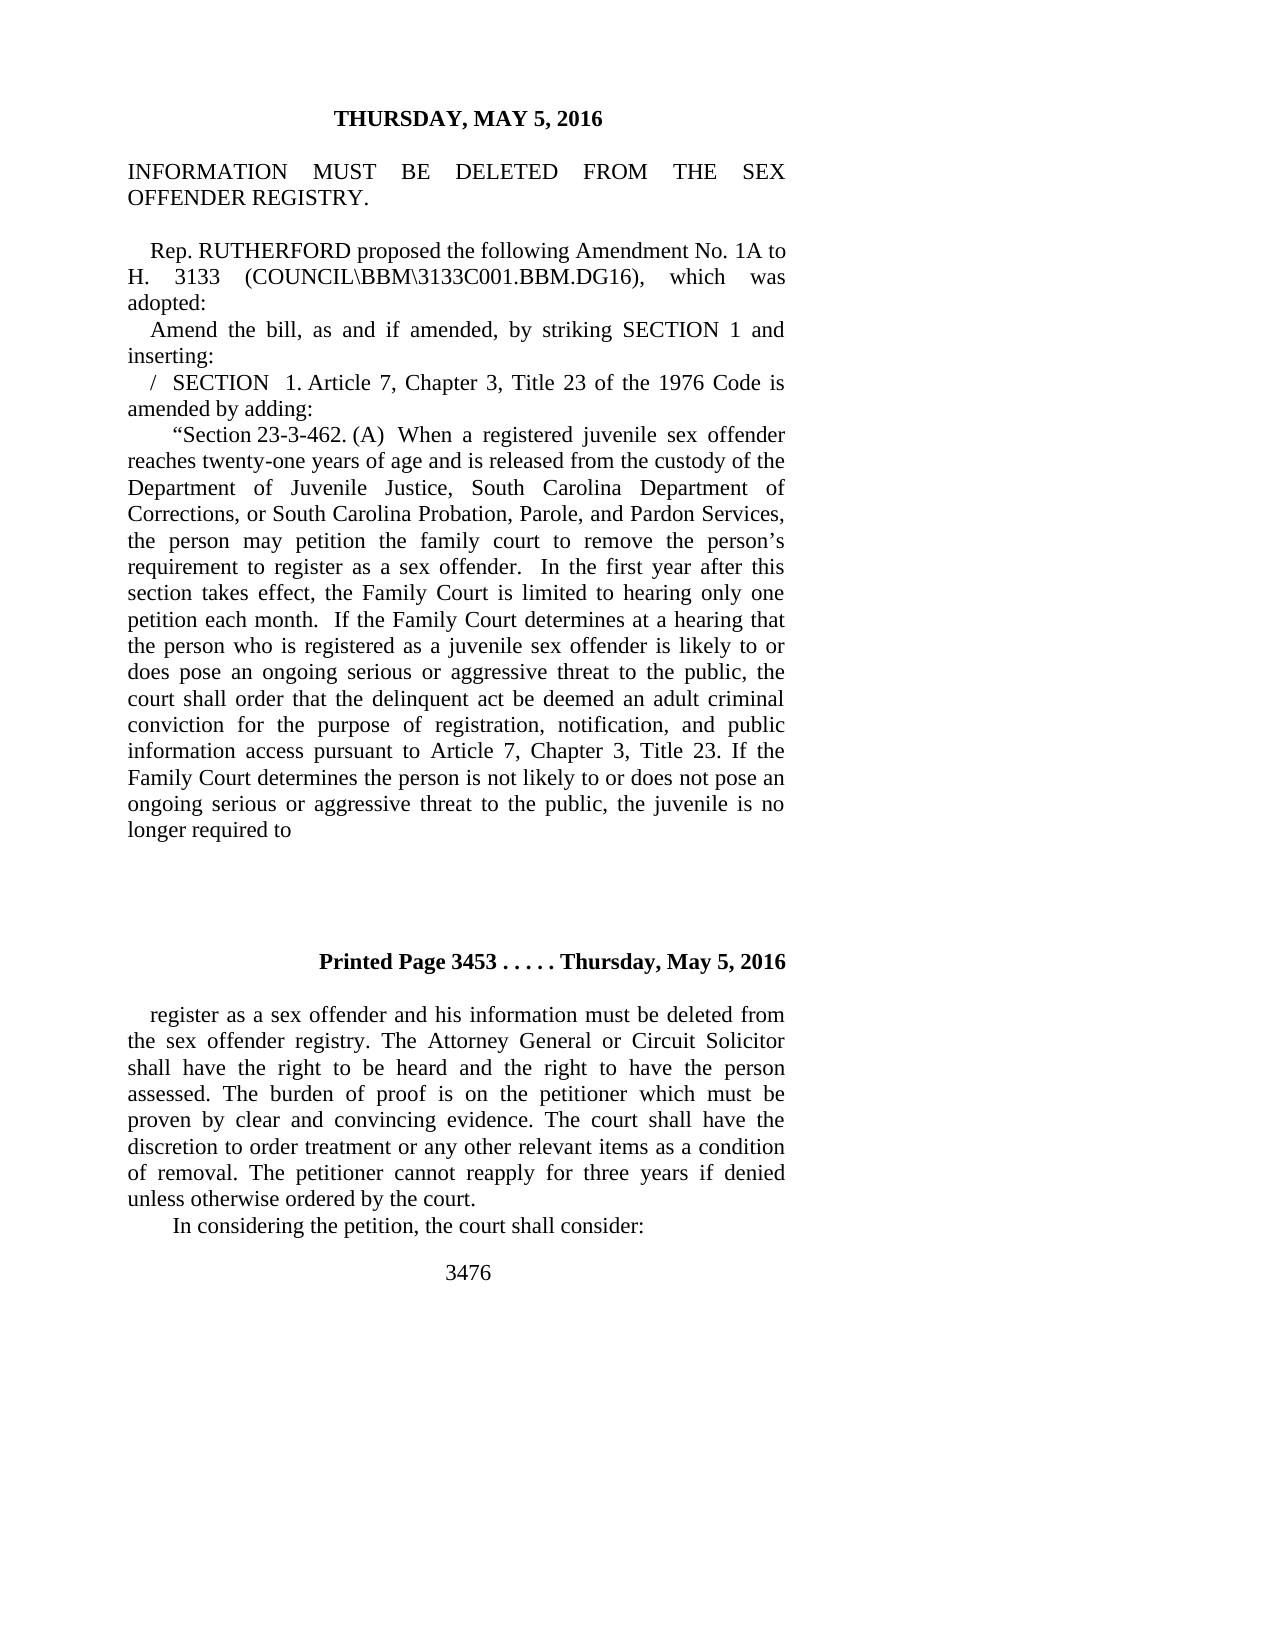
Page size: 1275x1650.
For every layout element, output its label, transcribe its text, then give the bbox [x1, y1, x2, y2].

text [127, 158, 786, 210]
text / SECTION 1. Article 7, Chapter 3, Title 23 of the 1976 Code is amended by adding: [127, 368, 786, 421]
text In considering the petition, the court shall consider: [127, 1212, 786, 1238]
text Amend the bill, as and if amended, by striking SECTION 1 and inserting: [127, 316, 786, 368]
text Rep. RUTHERFORD proposed the following Amendment No. 1A to H. 3133 (COUNCIL\BBM\3133C001.BBM.DG16), which was adopted: [127, 237, 786, 316]
text Printed Page 3453 . . . . . Thursday, May 5, 2016 [127, 948, 786, 975]
text “Section 23-3-462. (A) When a registered juvenile sex offender reaches twenty-one years of age and is released from the custody of the Department of Juvenile Justice, South Carolina Department of Corrections, or South Carolina Probation, Parole, and Pardon Services, the person may petition the family court to remove the person’s requirement to register as a sex offender. In the first year after this section takes effect, the Family Court is limited to hearing only one petition each month. If the Family Court determines at a hearing that the person who is registered as a juvenile sex offender is likely to or does pose an ongoing serious or aggressive threat to the public, the court shall order that the delinquent act be deemed an adult criminal conviction for the purpose of registration, notification, and public information access pursuant to Article 7, Chapter 3, Title 23. If the Family Court determines the person is not likely to or does not pose an ongoing serious or aggressive threat to the public, the juvenile is no longer required to [127, 421, 786, 843]
text register as a sex offender and his information must be deleted from the sex offender registry. The Attorney General or Circuit Solicitor shall have the right to be heard and the right to have the person assessed. The burden of proof is on the petitioner which must be proven by clear and convincing evidence. The court shall have the discretion to order treatment or any other relevant items as a condition of removal. The petitioner cannot reapply for three years if denied unless otherwise ordered by the court. [127, 1001, 786, 1212]
